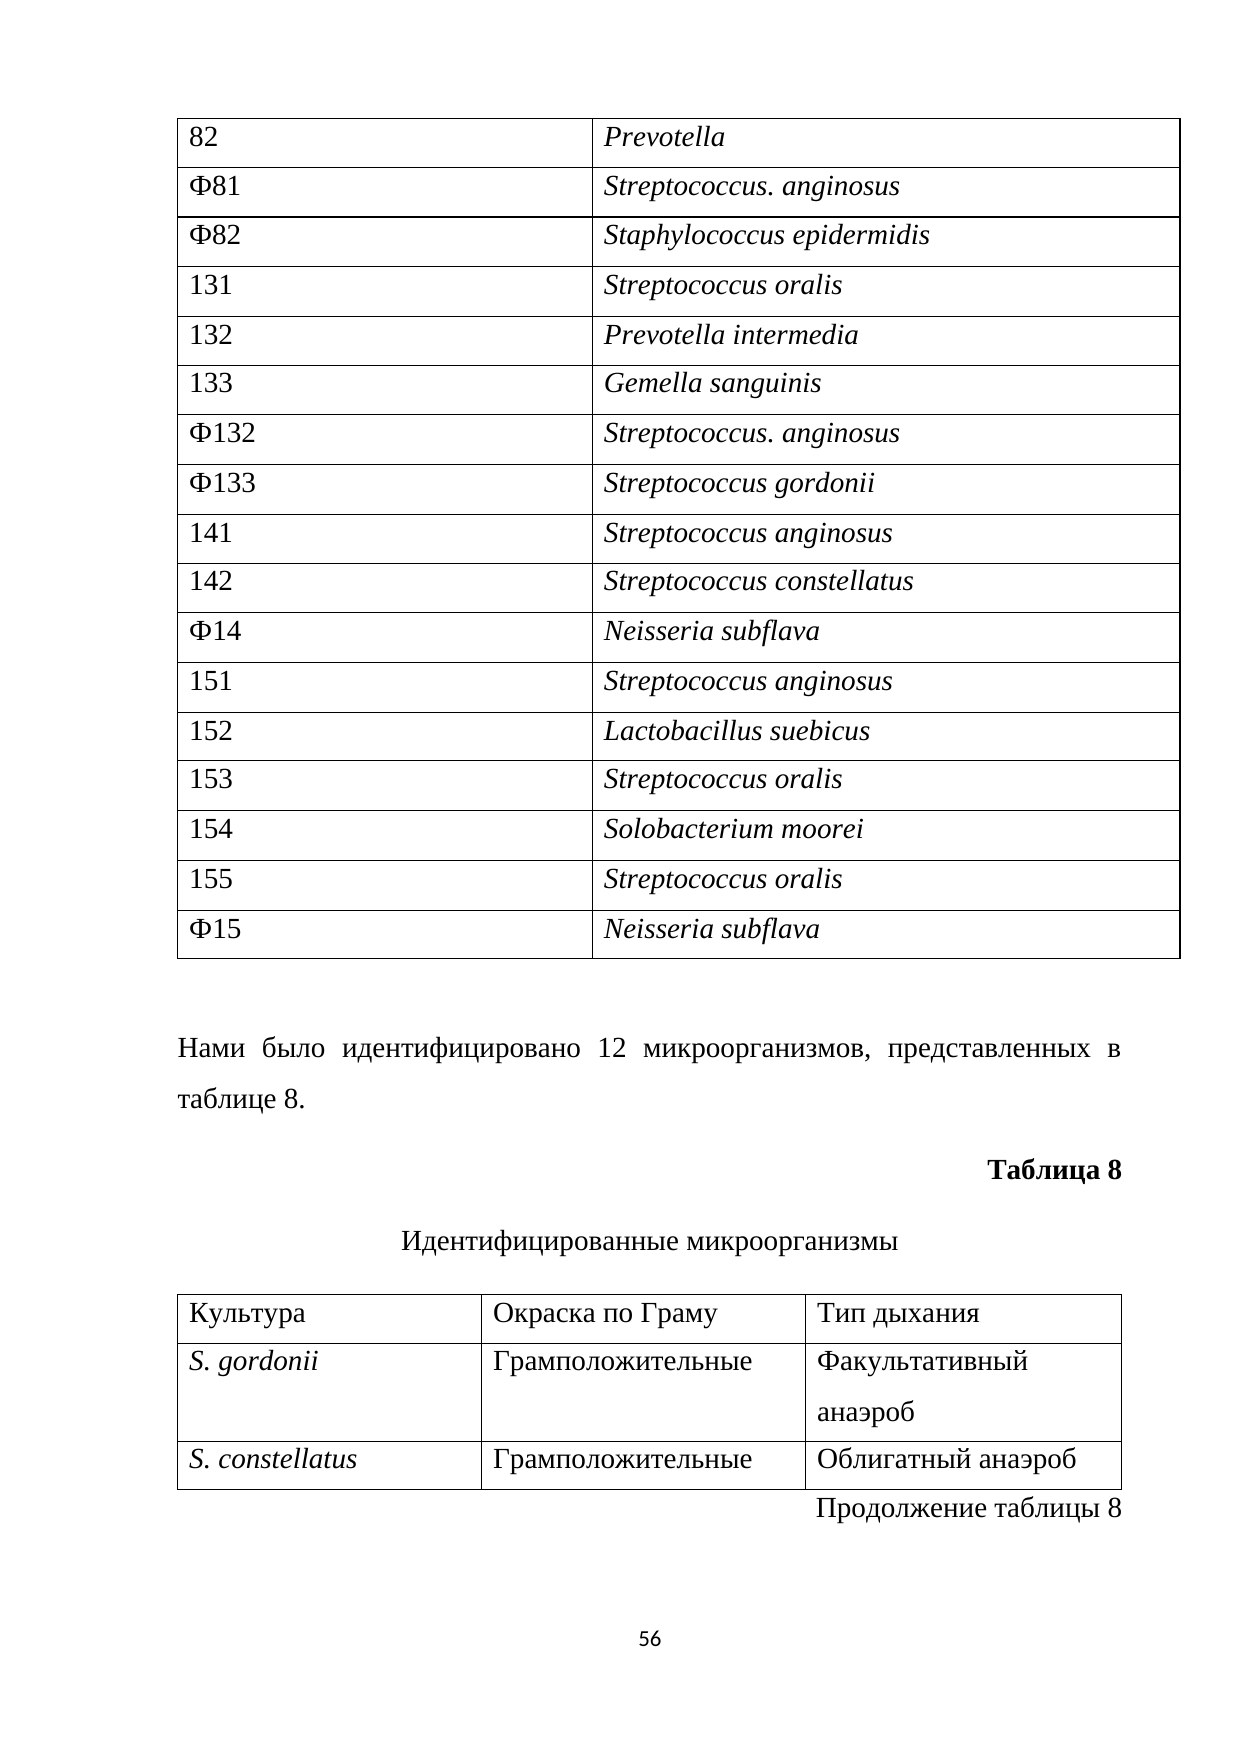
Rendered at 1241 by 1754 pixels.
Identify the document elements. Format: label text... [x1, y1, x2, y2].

table_cell Ф82 [178, 218, 592, 266]
table_cell Neisseria subflava [593, 911, 1179, 958]
table_cell 152 [178, 713, 592, 760]
table_header 82 [178, 119, 592, 167]
table_cell Грамположительные [482, 1442, 805, 1489]
text Продолжение таблицы 8 [177, 1490, 1122, 1523]
table_cell 154 [178, 811, 592, 860]
table_cell Ф132 [178, 415, 592, 464]
table_cell 153 [178, 761, 592, 810]
table_cell Ф81 [178, 168, 592, 216]
table_cell Streptococcus. anginosus [593, 168, 1179, 216]
text Идентифицированные микроорганизмы [177, 1223, 1122, 1257]
table_header Культура [178, 1295, 481, 1342]
table_cell Streptococcus oralis [593, 861, 1179, 910]
table_cell S. constellatus [178, 1442, 481, 1489]
table_cell Staphylococcus epidermidis [593, 218, 1179, 266]
table_cell Streptococcus anginosus [593, 515, 1179, 562]
table_cell 132 [178, 317, 592, 364]
table_cell Грамположительные [482, 1344, 805, 1441]
table_cell Streptococcus anginosus [593, 663, 1179, 712]
table_header Prevotella [593, 119, 1179, 167]
table_cell Ф15 [178, 911, 592, 958]
table_cell Streptococcus oralis [593, 267, 1179, 316]
table_cell Solobacterium moorei [593, 811, 1179, 860]
table_cell 155 [178, 861, 592, 910]
table_cell 141 [178, 515, 592, 562]
text Таблица 8 [177, 1152, 1122, 1186]
table_cell Lactobacillus suebicus [593, 713, 1179, 760]
table_cell S. gordonii [178, 1344, 481, 1441]
table_cell Факультативный анаэроб [806, 1344, 1121, 1441]
table_cell Streptococcus. anginosus [593, 415, 1179, 464]
table_cell Ф133 [178, 465, 592, 514]
table_cell Prevotella intermedia [593, 317, 1179, 364]
table_header Тип дыхания [806, 1295, 1121, 1342]
table_cell Streptococcus gordonii [593, 465, 1179, 514]
table_cell 133 [178, 366, 592, 414]
text Нами было идентифицировано 12 микроорганизмов, представленных в таблице 8. [177, 1031, 1122, 1114]
table_cell 142 [178, 564, 592, 612]
table_header Окраска по Граму [482, 1295, 805, 1342]
table_cell 151 [178, 663, 592, 712]
table_cell Gemella sanguinis [593, 366, 1179, 414]
table_cell 131 [178, 267, 592, 316]
table_cell Neisseria subflava [593, 613, 1179, 662]
table_cell Облигатный анаэроб [806, 1442, 1121, 1489]
table_cell Streptococcus constellatus [593, 564, 1179, 612]
table_cell Streptococcus oralis [593, 761, 1179, 810]
table_cell Ф14 [178, 613, 592, 662]
